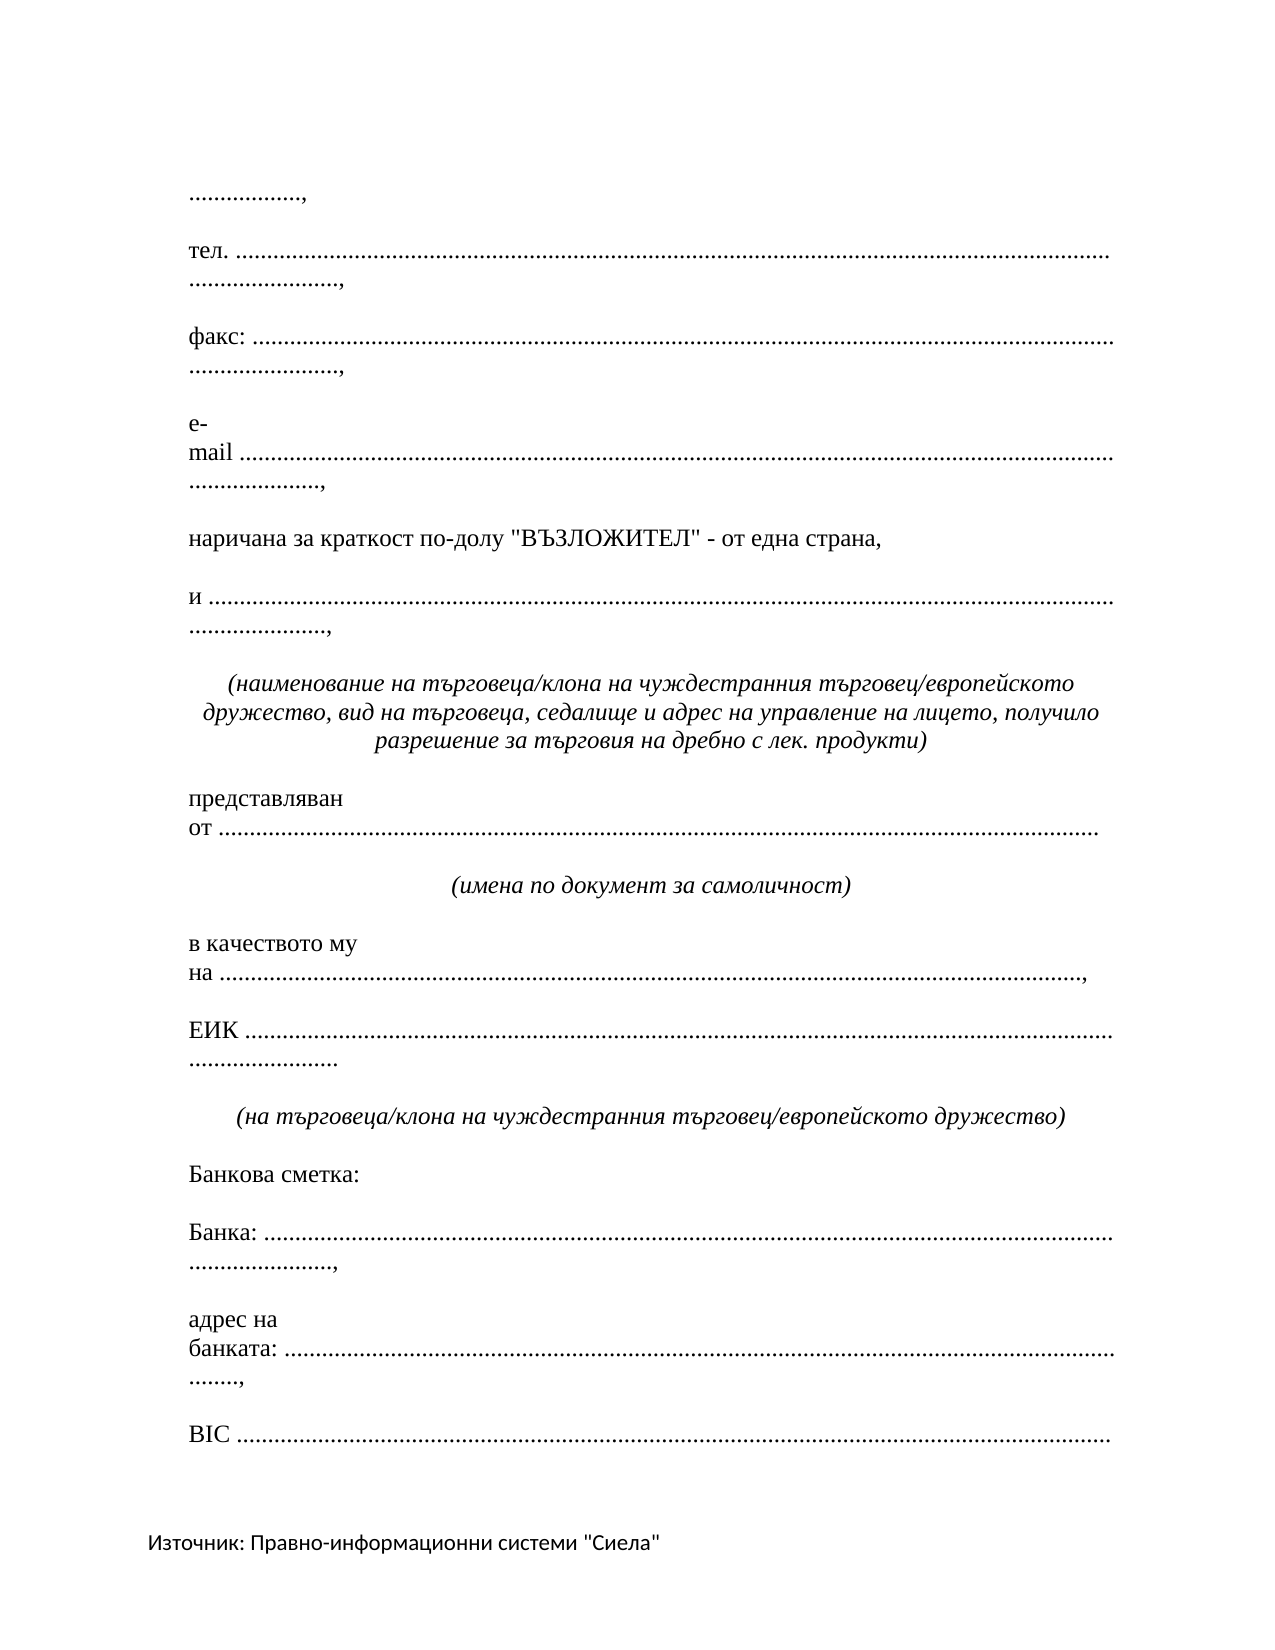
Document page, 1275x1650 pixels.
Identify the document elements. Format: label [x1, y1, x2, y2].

table_header [177, 148, 1127, 1448]
